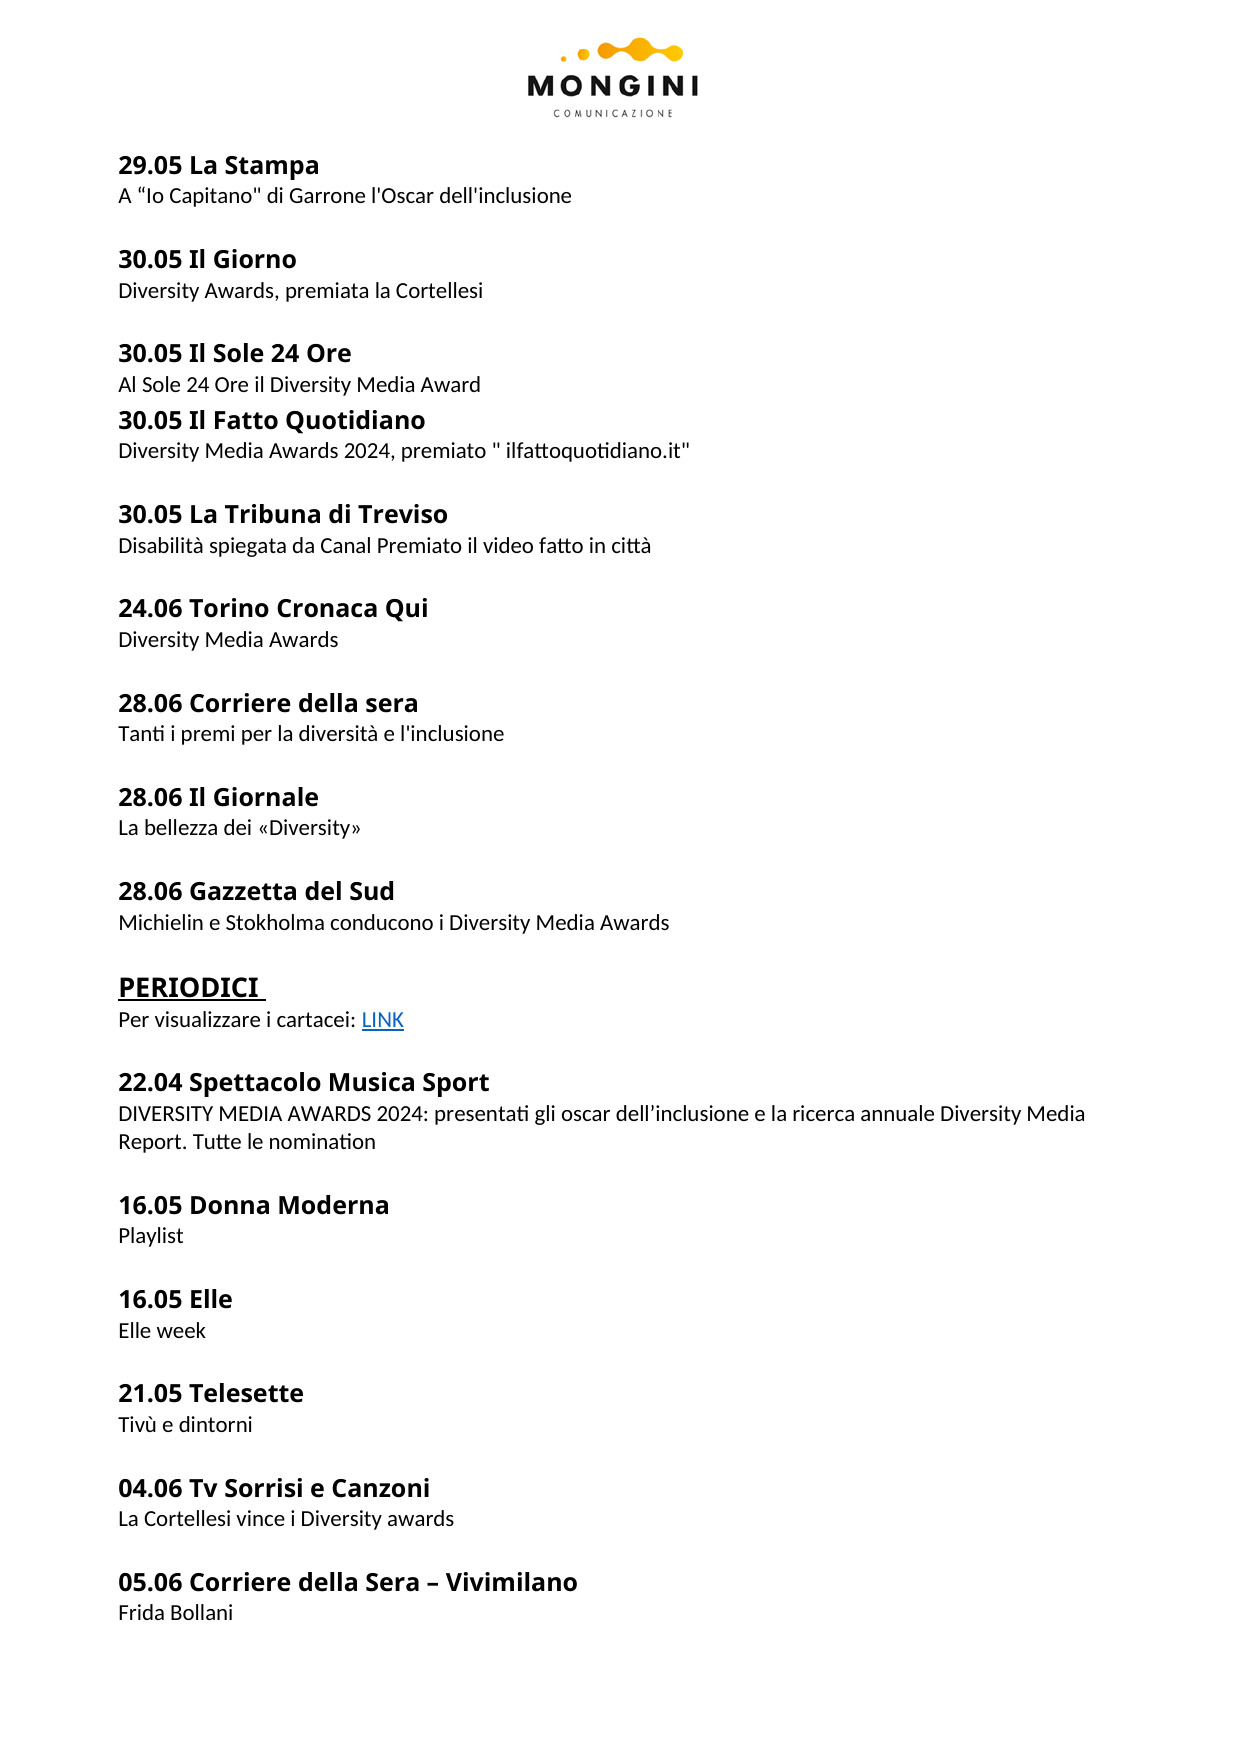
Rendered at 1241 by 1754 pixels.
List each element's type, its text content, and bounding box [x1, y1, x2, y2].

text Per visualizzare i cartacei: LINK [118, 1005, 1122, 1033]
text Diversity Media Awards [118, 625, 1122, 653]
text Playlist [118, 1221, 1122, 1249]
text Al Sole 24 Ore il Diversity Media Award [118, 370, 1122, 398]
subtitle 29.05 La Stampa [118, 148, 1122, 182]
subtitle 30.05 Il Sole 24 Ore [118, 336, 1122, 370]
text Tivù e dintorni [118, 1410, 1122, 1438]
subtitle 30.05 Il Fatto Quotidiano [118, 402, 1122, 436]
text Frida Bollani [118, 1598, 1122, 1627]
subtitle 05.06 Corriere della Sera – Vivimilano [118, 1564, 1122, 1598]
subtitle 24.06 Torino Cronaca Qui [118, 591, 1122, 625]
text Diversity Media Awards 2024, premiato " ilfattoquotidiano.it" [118, 436, 1122, 464]
subtitle 28.06 Il Giornale [118, 779, 1122, 813]
text La bellezza dei «Diversity» [118, 813, 1122, 842]
subtitle 28.06 Gazzetta del Sud [118, 874, 1122, 908]
subtitle 16.05 Elle [118, 1282, 1122, 1316]
subtitle 22.04 Spettacolo Musica Sport [118, 1065, 1122, 1099]
text Tanti i premi per la diversità e l'inclusione [118, 719, 1122, 747]
text DIVERSITY MEDIA AWARDS 2024: presentati gli oscar dell’inclusione e la ricerca annuale Diversity Media Report. Tutte le nomination [118, 1099, 1122, 1155]
subtitle 28.06 Corriere della sera [118, 685, 1122, 719]
text Elle week [118, 1316, 1122, 1344]
picture [514, 20, 711, 140]
subtitle 21.05 Telesette [118, 1376, 1122, 1410]
text A “Io Capitano" di Garrone l'Oscar dell'inclusione [118, 182, 1122, 210]
subtitle 04.06 Tv Sorrisi e Canzoni [118, 1470, 1122, 1504]
text Diversity Awards, premiata la Cortellesi [118, 276, 1122, 304]
text La Cortellesi vince i Diversity awards [118, 1504, 1122, 1532]
subtitle PERIODICI [118, 968, 1122, 1005]
subtitle 30.05 Il Giorno [118, 242, 1122, 276]
text Disabilità spiegata da Canal Premiato il video fatto in città [118, 531, 1122, 559]
text Michielin e Stokholma conducono i Diversity Media Awards [118, 908, 1122, 936]
subtitle 16.05 Donna Moderna [118, 1187, 1122, 1221]
subtitle 30.05 La Tribuna di Treviso [118, 497, 1122, 531]
